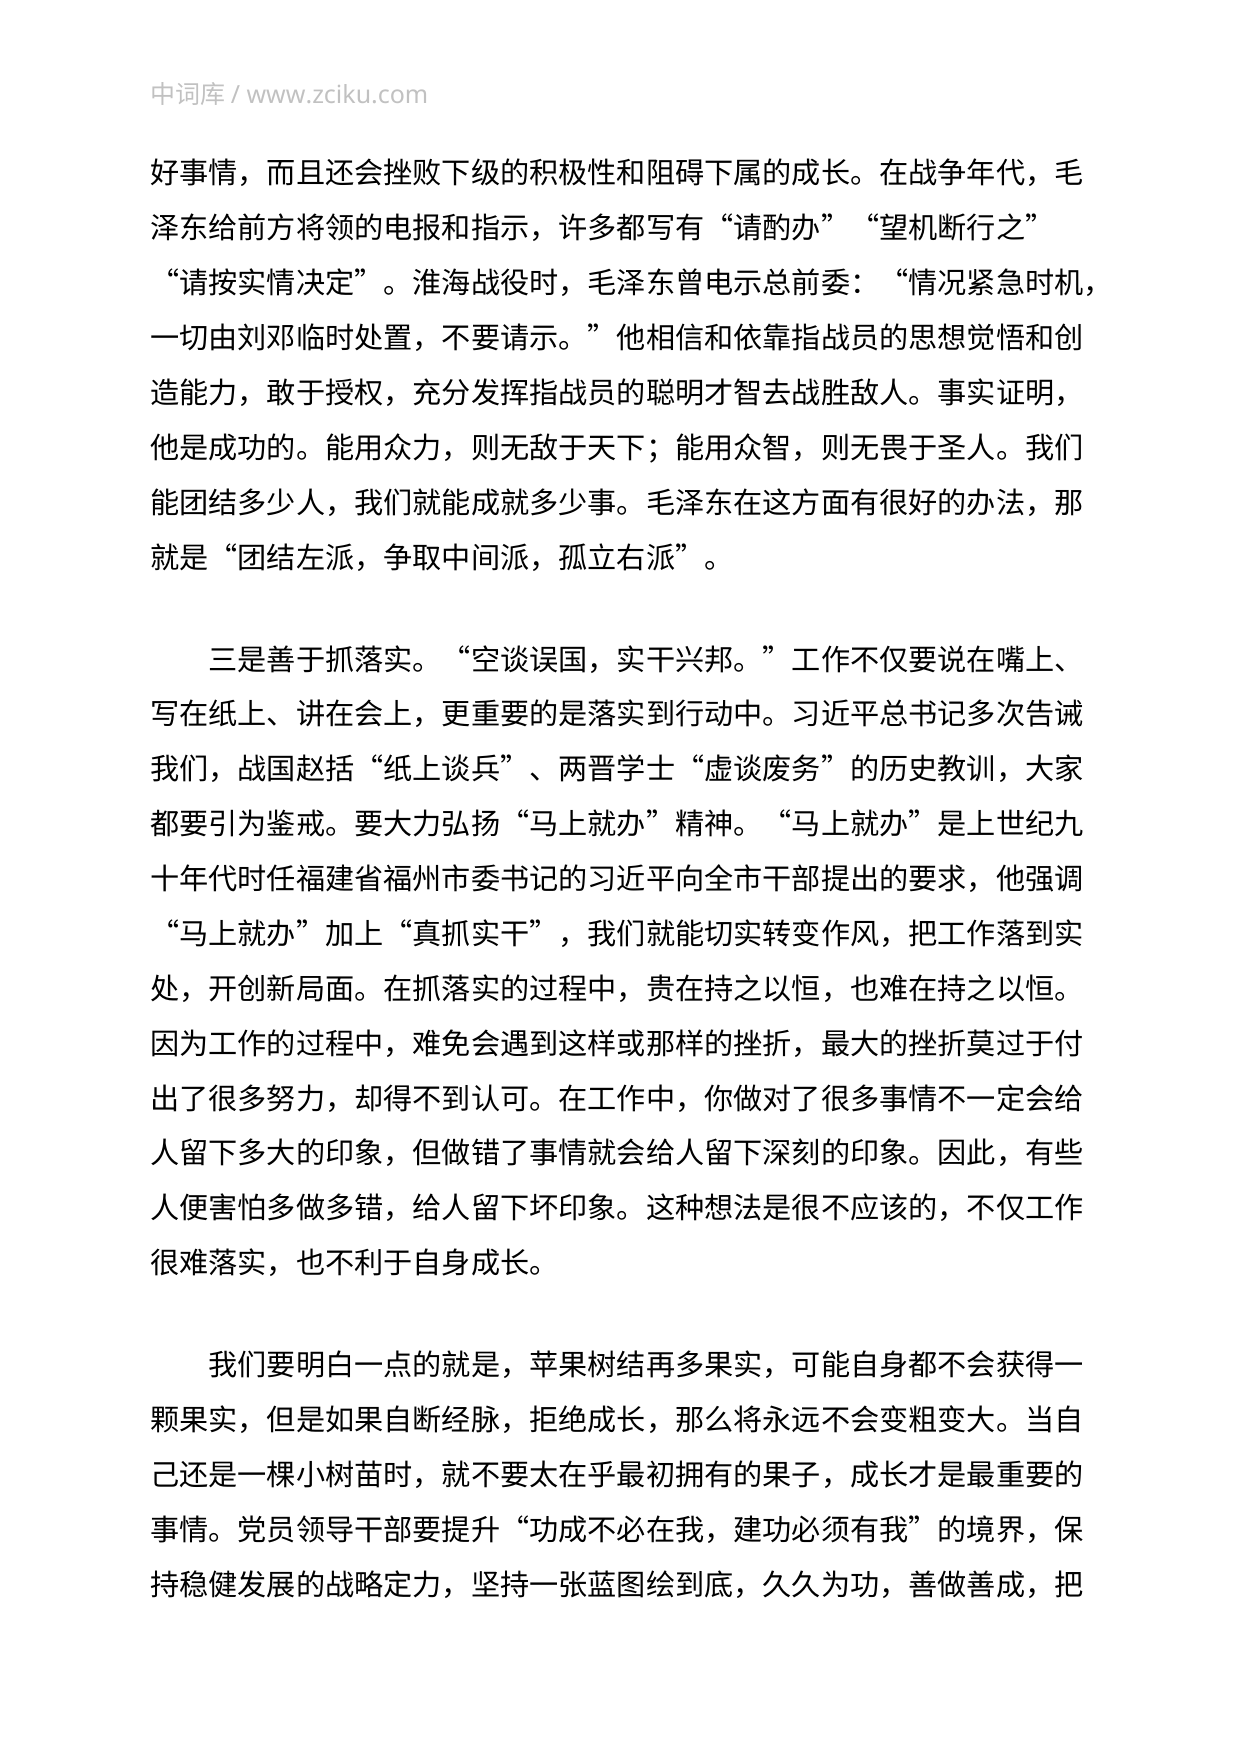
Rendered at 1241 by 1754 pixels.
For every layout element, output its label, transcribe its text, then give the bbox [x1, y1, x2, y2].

text 三是善于抓落实。“空谈误国，实干兴邦。”工作不仅要说在嘴上、写在纸上、讲在会上，更重要的是落实到行动中。习近平总书记多次告诫我们，战国赵括“纸上谈兵”、两晋学士“虚谈废务”的历史教训，大家都要引为鉴戒。要大力弘扬“马上就办”精神。“马上就办”是上世纪九十年代时任福建省福州市委书记的习近平向全市干部提出的要求，他强调“马上就办”加上“真抓实干”，我们就能切实转变作风，把工作落到实处，开创新局面。在抓落实的过程中，贵在持之以恒，也难在持之以恒。因为工作的过程中，难免会遇到这样或那样的挫折，最大的挫折莫过于付出了很多努力，却得不到认可。在工作中，你做对了很多事情不一定会给人留下多大的印象，但做错了事情就会给人留下深刻的印象。因此，有些人便害怕多做多错，给人留下坏印象。这种想法是很不应该的，不仅工作很难落实，也不利于自身成长。 [150, 636, 1090, 1282]
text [150, 150, 1090, 577]
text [150, 1342, 1090, 1603]
